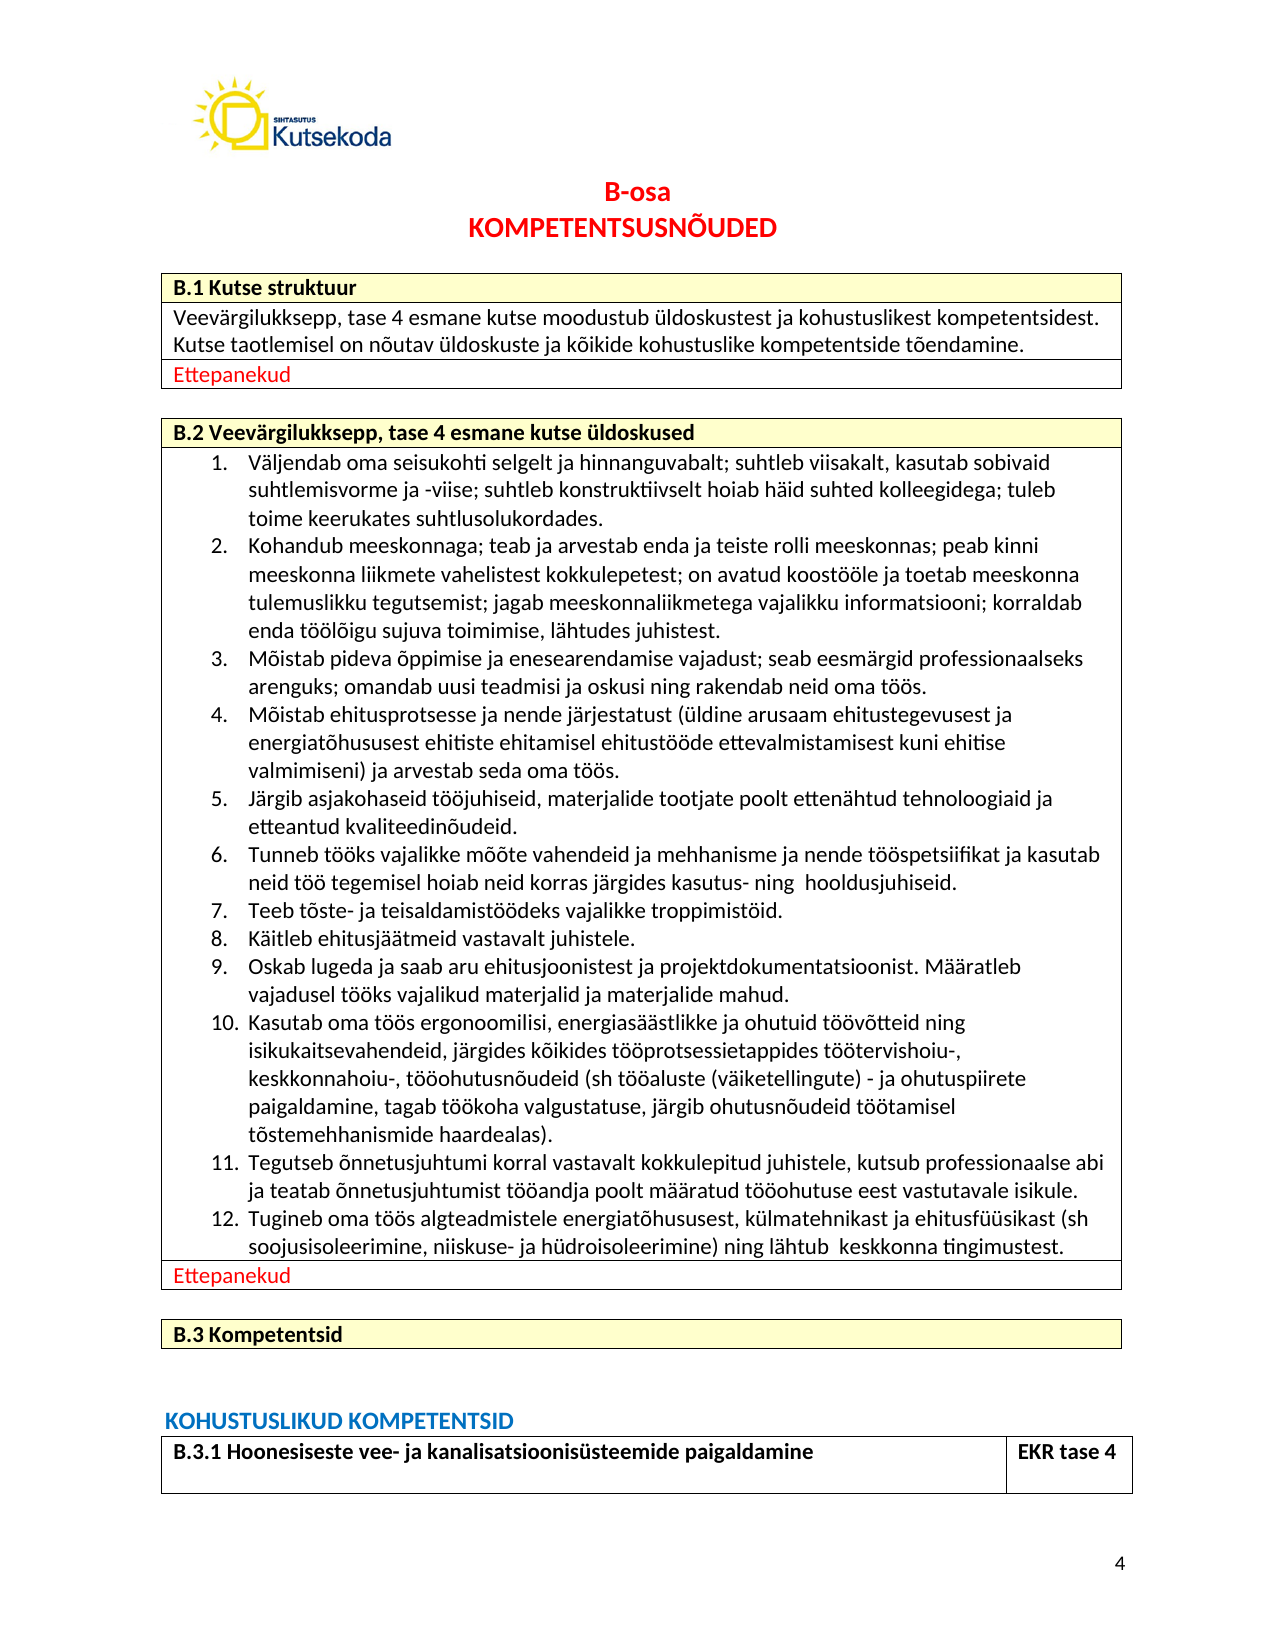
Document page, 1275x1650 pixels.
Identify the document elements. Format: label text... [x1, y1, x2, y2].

table_cell Veevärgilukksepp, tase 4 esmane kutse moodustub üldoskustest ja kohustuslikest kompetentsidest. Kutse taotlemisel on nõutav üldoskuste ja kõikide kohustuslike kompetentside tõendamine. [162, 303, 1121, 359]
table_header B.3.1 Hoonesiseste vee- ja kanalisatsioonisüsteemide paigaldamine [162, 1437, 1006, 1493]
table_header B.3 Kompetentsid [162, 1320, 1121, 1348]
table_header B.2 Veevärgilukksepp, tase 4 esmane kutse üldoskused [162, 419, 1121, 447]
table_cell Ettepanekud [162, 1261, 1121, 1289]
picture [150, 72, 433, 171]
text KOHUSTUSLIKUD KOMPETENTSID [165, 1405, 1125, 1436]
text B-osa [150, 173, 1125, 209]
table_cell Ettepanekud [162, 360, 1121, 388]
table_header B.1 Kutse struktuur [162, 274, 1121, 302]
table_cell Väljendab oma seisukohti selgelt ja hinnanguvabalt; suhtleb viisakalt, kasutab sobivaid suhtlemisvorme ja -viise; suhtleb konstruktiivselt hoiab häid suhted kolleegidega; tuleb toime keerukates suhtlusolukordades. Kohandub meeskonnaga; teab ja arvestab enda ja teiste rolli meeskonnas; peab kinni meeskonna liikmete vahelistest kokkulepetest; on avatud koostööle ja toetab meeskonna tulemuslikku tegutsemist; jagab meeskonnaliikmetega vajalikku informatsiooni; korraldab enda töölõigu sujuva toimimise, lähtudes juhistest. Mõistab pideva õppimise ja enesearendamise vajadust; seab eesmärgid professionaalseks arenguks; omandab uusi teadmisi ja oskusi ning rakendab neid oma töös. Mõistab ehitusprotsesse ja nende järjestatust (üldine arusaam ehitustegevusest ja energiatõhususest ehitiste ehitamisel ehitustööde ettevalmistamisest kuni ehitise valmimiseni) ja arvestab seda oma töös. Järgib asjakohaseid tööjuhiseid, materjalide tootjate poolt ettenähtud tehnoloogiaid ja etteantud kvaliteedinõudeid. Tunneb tööks vajalikke mõõte vahendeid ja mehhanisme ja nende tööspetsiifikat ja kasutab neid töö tegemisel hoiab neid korras järgides kasutus- ning hooldusjuhiseid. Teeb tõste- ja teisaldamistöödeks vajalikke troppimistöid. Käitleb ehitusjäätmeid vastavalt juhistele. Oskab lugeda ja saab aru ehitusjoonistest ja projektdokumentatsioonist. Määratleb vajadusel tööks vajalikud materjalid ja materjalide mahud. Kasutab oma töös ergonoomilisi, energiasäästlikke ja ohutuid töövõtteid ning isikukaitsevahendeid, järgides kõikides tööprotsessietappides töötervishoiu-, keskkonnahoiu-, tööohutusnõudeid (sh tööaluste (väiketellingute) - ja ohutuspiirete paigaldamine, tagab töökoha valgustatuse, järgib ohutusnõudeid töötamisel tõstemehhanismide haardealas). Tegutseb õnnetusjuhtumi korral vastavalt kokkulepitud juhistele, kutsub professionaalse abi ja teatab õnnetusjuhtumist tööandja poolt määratud tööohutuse eest vastutavale isikule. Tugineb oma töös algteadmistele energiatõhususest, külmatehnikast ja ehitusfüüsikast (sh soojusisoleerimine, niiskuse- ja hüdroisoleerimine) ning lähtub keskkonna tingimustest. [162, 448, 1121, 1260]
table_header EKR tase 4 [1007, 1437, 1132, 1493]
text KOMPETENTSUSNÕUDED [120, 209, 1125, 244]
